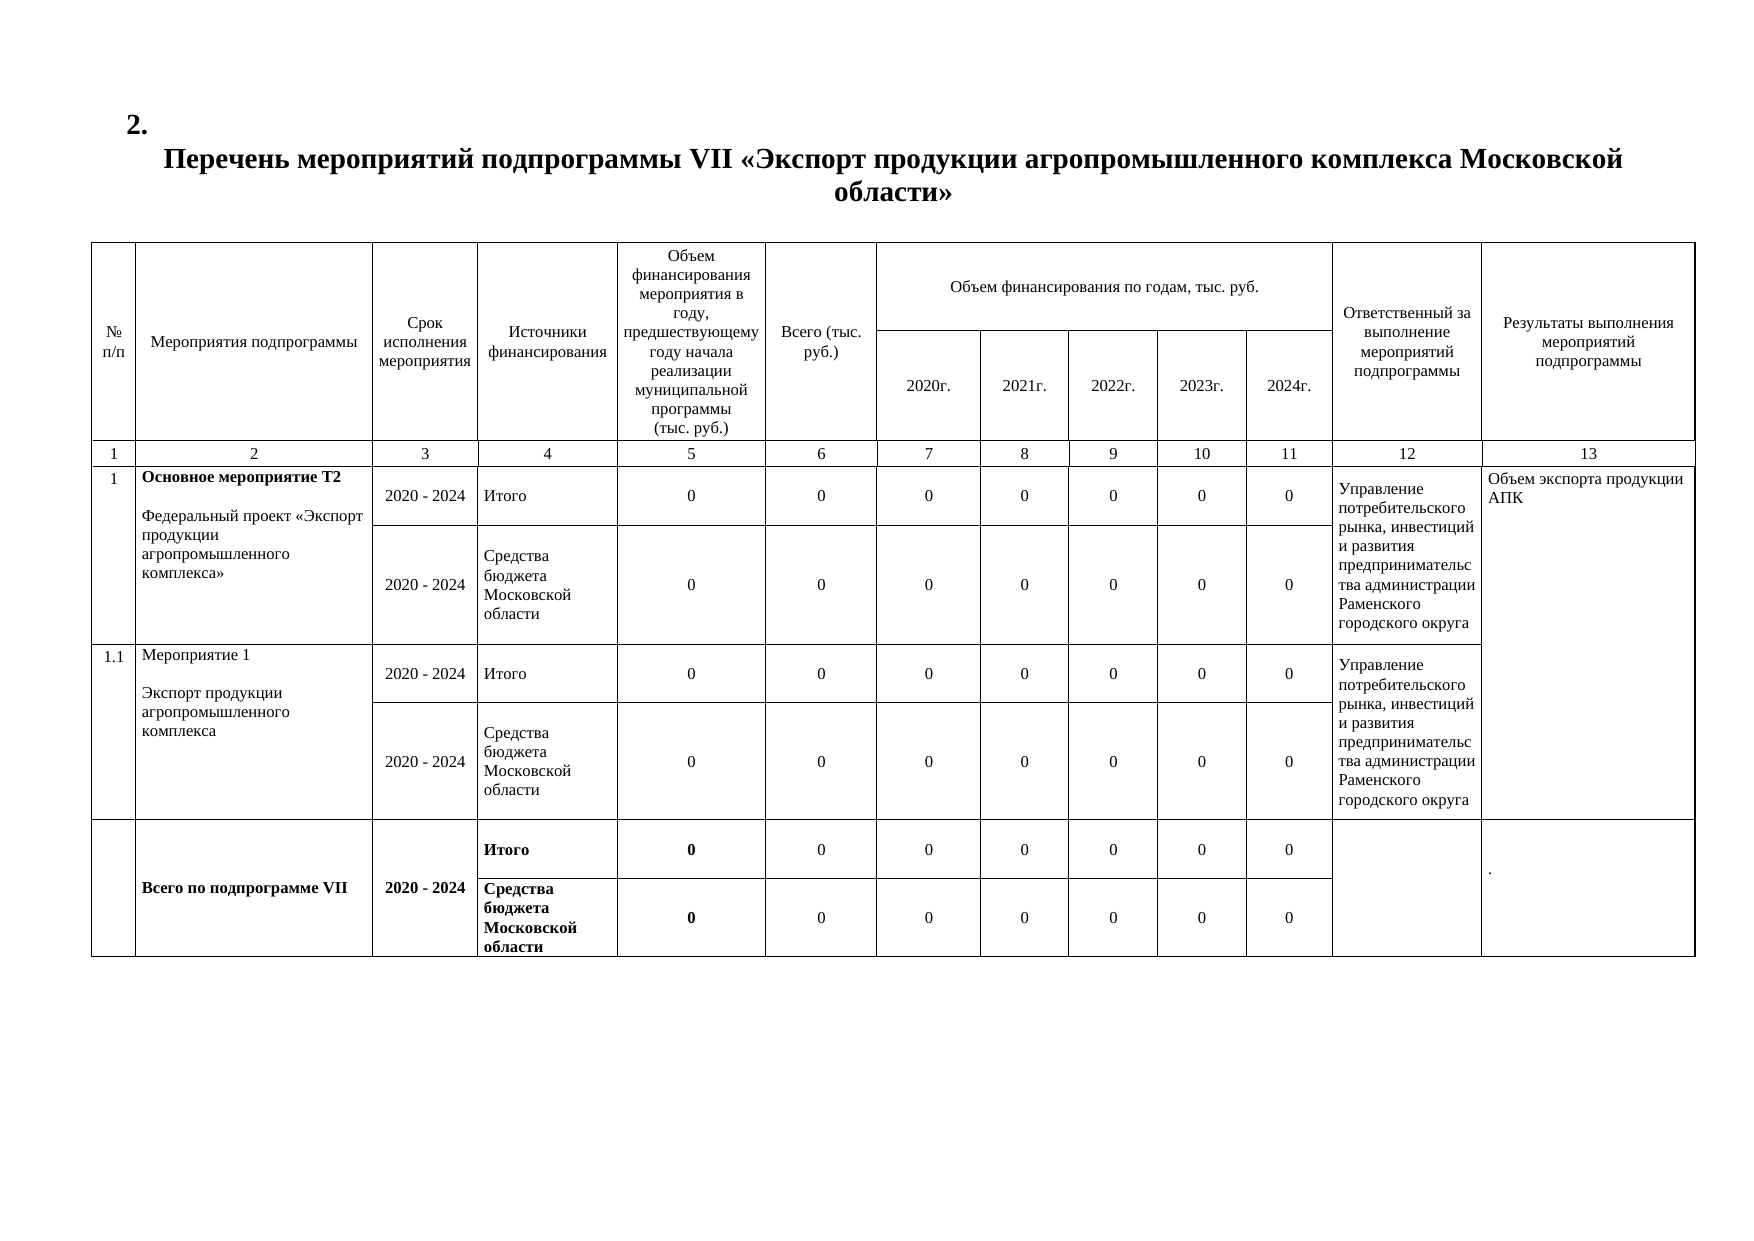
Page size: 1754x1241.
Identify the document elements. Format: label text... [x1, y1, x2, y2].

table_cell 0 [618, 526, 765, 643]
table_cell 7 [878, 441, 980, 466]
table_cell 2020 - 2024 [373, 820, 477, 956]
table_cell 1 [92, 441, 135, 466]
table_cell Итого [478, 820, 617, 878]
table_cell 3 [373, 441, 478, 466]
table_cell 0 [1247, 703, 1332, 819]
table_cell 2022г. [1069, 331, 1157, 440]
table_cell 0 [877, 879, 980, 956]
table_header Объем финансирования мероприятия в году, предшествующему году начала реализации муниципальной программы (тыс. руб.) [618, 243, 765, 440]
table_cell 2020 - 2024 [373, 703, 477, 819]
table_header Срок исполнения мероприятия [373, 243, 477, 440]
table_cell Средства бюджета Московской области [478, 703, 617, 819]
table_cell 0 [766, 467, 876, 524]
table_header № п/п [92, 243, 135, 440]
table_cell 0 [1069, 703, 1157, 819]
table_cell 0 [1069, 879, 1157, 956]
table_cell 2020 - 2024 [373, 645, 477, 702]
table_cell 0 [877, 645, 980, 702]
table_cell Мероприятие 1 Экспорт продукции агропромышленного комплекса [136, 645, 372, 819]
table_cell [92, 820, 135, 956]
text 2. Перечень мероприятий подпрограммы VII «Экспорт продукции агропромышленного комплекса Московской области» [118, 107, 1668, 208]
table_cell Итого [478, 467, 617, 524]
table_header Объем финансирования по годам, тыс. руб. [877, 243, 1332, 330]
table_cell 0 [981, 467, 1068, 524]
table_cell Управление потребительского рынка, инвестиций и развития предпринимательства администрации Раменского городского округа [1333, 645, 1481, 819]
table_cell 0 [981, 645, 1068, 702]
table_cell 0 [766, 526, 876, 643]
table_cell 0 [981, 703, 1068, 819]
table_cell 0 [618, 645, 765, 702]
table_cell 2020 - 2024 [373, 467, 477, 524]
table_cell 0 [618, 703, 765, 819]
table_cell . [1482, 820, 1694, 956]
table_cell 0 [1069, 467, 1157, 524]
table_cell 2020г. [877, 331, 980, 440]
table_cell 0 [1069, 526, 1157, 643]
table_cell 2021г. [981, 331, 1068, 440]
table_cell 0 [1247, 820, 1332, 878]
table_cell 0 [877, 820, 980, 878]
table_cell 0 [877, 526, 980, 643]
table_cell Объем экспорта продукции АПК [1482, 467, 1694, 819]
table_cell 0 [618, 879, 765, 956]
table_cell 0 [1247, 526, 1332, 643]
table_cell 1.1 [92, 645, 135, 819]
table_cell 9 [1070, 441, 1157, 466]
table_cell 0 [1158, 467, 1246, 524]
table_cell 1 [92, 467, 135, 643]
table_cell 0 [981, 526, 1068, 643]
table_cell 0 [981, 820, 1068, 878]
table_cell Основное мероприятие Т2 Федеральный проект «Экспорт продукции агропромышленного комплекса» [136, 467, 372, 643]
table_cell 0 [1158, 645, 1246, 702]
table_cell 0 [877, 467, 980, 524]
table_cell 0 [1158, 526, 1246, 643]
table_cell 0 [877, 703, 980, 819]
table_cell Средства бюджета Московской области [478, 526, 617, 643]
table_header Мероприятия подпрограммы [136, 243, 372, 440]
table_cell 0 [766, 820, 876, 878]
table_cell 4 [479, 441, 617, 466]
table_cell Средства бюджета Московской области [478, 879, 617, 956]
table_cell 12 [1333, 441, 1482, 466]
table_header Источники финансирования [478, 243, 617, 440]
table_cell Всего по подпрограмме VII [136, 820, 372, 956]
table_cell Управление потребительского рынка, инвестиций и развития предпринимательства администрации Раменского городского округа [1333, 467, 1481, 643]
table_header Результаты выполнения мероприятий подпрограммы [1482, 243, 1694, 440]
table_cell 2023г. [1158, 331, 1246, 440]
table_cell 0 [766, 703, 876, 819]
table_cell 0 [618, 820, 765, 878]
table_cell 0 [981, 879, 1068, 956]
table_cell 0 [1158, 820, 1246, 878]
table_cell Итого [478, 645, 617, 702]
table_cell [1333, 820, 1481, 956]
table_cell 0 [1158, 879, 1246, 956]
table_cell 10 [1158, 441, 1246, 466]
table_cell 0 [1247, 467, 1332, 524]
table_cell 0 [766, 879, 876, 956]
table_cell 0 [1069, 820, 1157, 878]
table_cell 11 [1247, 441, 1332, 466]
table_cell 2 [136, 441, 372, 466]
table_cell 8 [981, 441, 1069, 466]
table_cell 0 [1247, 645, 1332, 702]
table_cell 2020 - 2024 [373, 526, 477, 643]
table_cell 6 [766, 441, 877, 466]
table_cell 2024г. [1247, 331, 1332, 440]
table_cell 5 [618, 441, 765, 466]
table_cell 0 [618, 467, 765, 524]
table_cell 0 [1158, 703, 1246, 819]
table_cell 0 [1247, 879, 1332, 956]
table_cell 13 [1483, 441, 1695, 466]
table_header Всего (тыс. руб.) [766, 243, 876, 440]
table_header Ответственный за выполнение мероприятий подпрограммы [1333, 243, 1481, 440]
table_cell 0 [766, 645, 876, 702]
table_cell 0 [1069, 645, 1157, 702]
